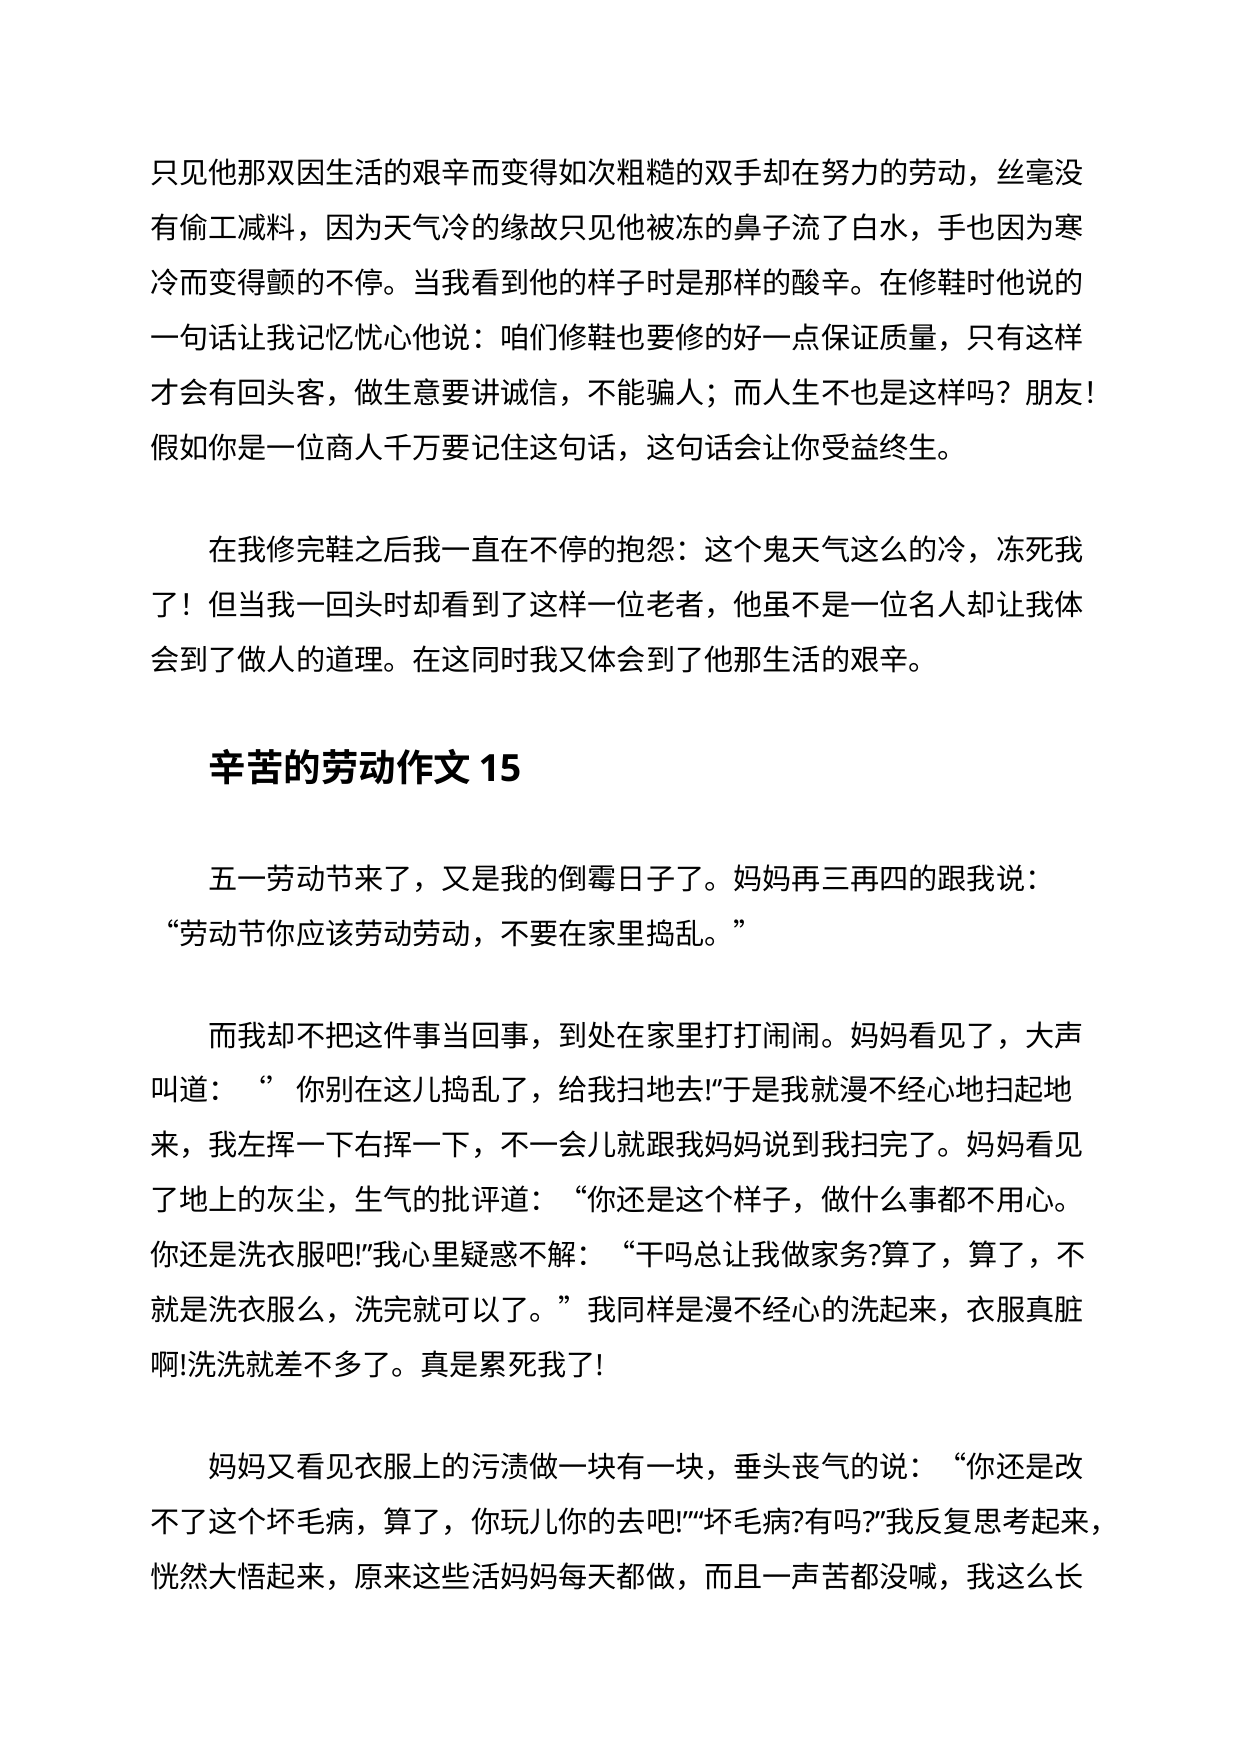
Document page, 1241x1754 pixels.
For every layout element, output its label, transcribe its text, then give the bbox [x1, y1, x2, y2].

text 辛苦的劳动作文15 [150, 738, 1090, 792]
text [150, 1444, 1090, 1596]
text 而我却不把这件事当回事，到处在家里打打闹闹。妈妈看见了，大声叫道：‘’你别在这儿捣乱了，给我扫地去!‘’于是我就漫不经心地扫起地来，我左挥一下右挥一下，不一会儿就跟我妈妈说到我扫完了。妈妈看见了地上的灰尘，生气的批评道：“你还是这个样子，做什么事都不用心。你还是洗衣服吧!”我心里疑惑不解：“干吗总让我做家务?算了，算了，不就是洗衣服么，洗完就可以了。”我同样是漫不经心的洗起来，衣服真脏啊!洗洗就差不多了。真是累死我了! [150, 1012, 1090, 1384]
text 在我修完鞋之后我一直在不停的抱怨：这个鬼天气这么的冷，冻死我了！但当我一回头时却看到了这样一位老者，他虽不是一位名人却让我体会到了做人的道理。在这同时我又体会到了他那生活的艰辛。 [150, 526, 1090, 678]
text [150, 150, 1090, 467]
text 五一劳动节来了，又是我的倒霉日子了。妈妈再三再四的跟我说：“劳动节你应该劳动劳动，不要在家里捣乱。” [150, 855, 1090, 953]
